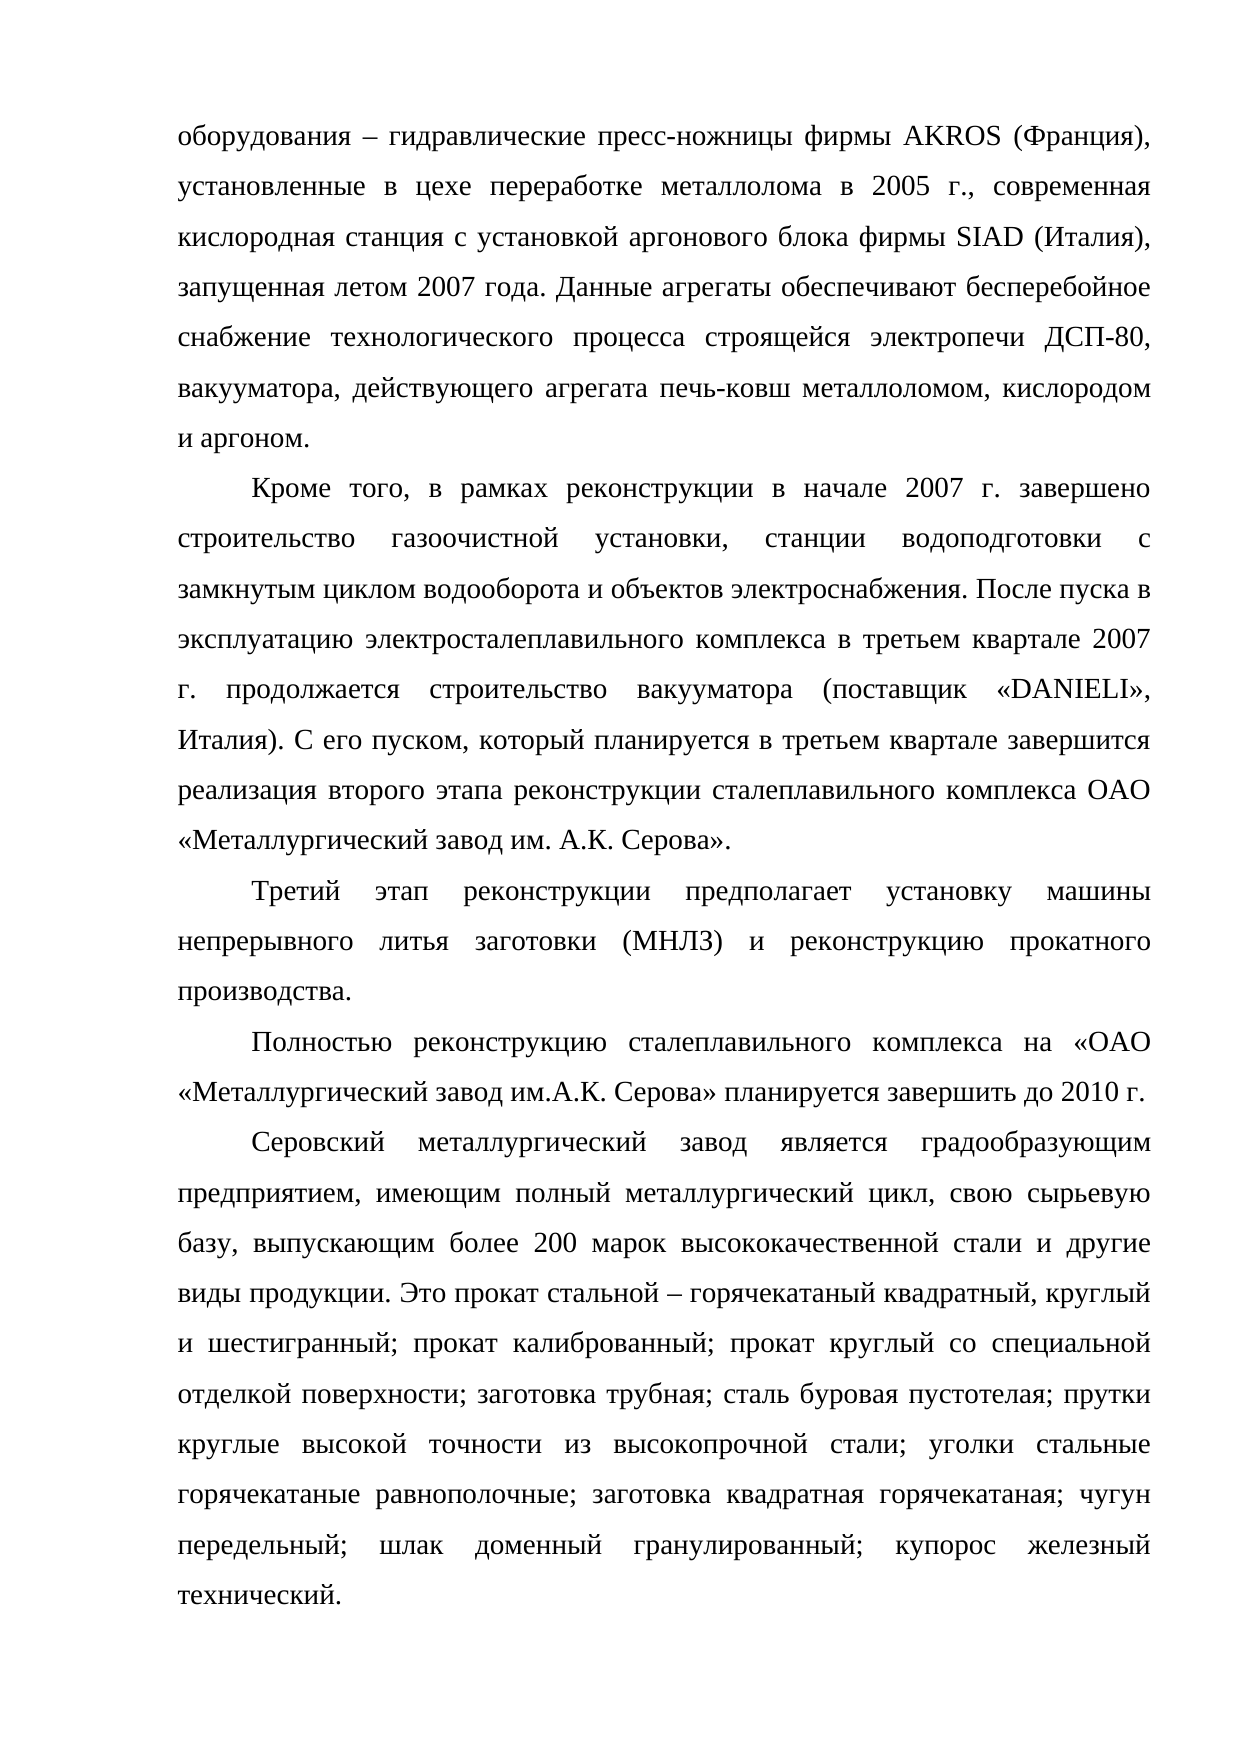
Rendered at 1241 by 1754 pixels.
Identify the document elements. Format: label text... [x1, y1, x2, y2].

text Кроме того, в рамках реконструкции в начале 2007 г. завершено строительство газоочистной установки, станции водоподготовки с замкнутым циклом водооборота и объектов электроснабжения. После пуска в эксплуатацию электросталеплавильного комплекса в третьем квартале 2007 г. продолжается строительство вакууматора (поставщик «DANIELI», Италия). С его пуском, который планируется в третьем квартале завершится реализация второго этапа реконструкции сталеплавильного комплекса ОАО «Металлургический завод им. А.К. Серова». [177, 470, 1152, 856]
text Третий этап реконструкции предполагает установку машины непрерывного литья заготовки (МНЛЗ) и реконструкцию прокатного производства. [177, 873, 1152, 1007]
text Серовский металлургический завод является градообразующим предприятием, имеющим полный металлургический цикл, свою сырьевую базу, выпускающим более 200 марок высококачественной стали и другие виды продукции. Это прокат стальной – горячекатаный квадратный, круглый и шестигранный; прокат калиброванный; прокат круглый со специальной отделкой поверхности; заготовка трубная; сталь буровая пустотелая; прутки круглые высокой точности из высокопрочной стали; уголки стальные горячекатаные равнополочные; заготовка квадратная горячекатаная; чугун передельный; шлак доменный гранулированный; купорос железный технический. [177, 1124, 1152, 1611]
text Полностью реконструкцию сталеплавильного комплекса на «ОАО «Металлургический завод им.А.К. Серова» планируется завершить до 2010 г. [177, 1024, 1152, 1108]
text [177, 118, 1152, 453]
